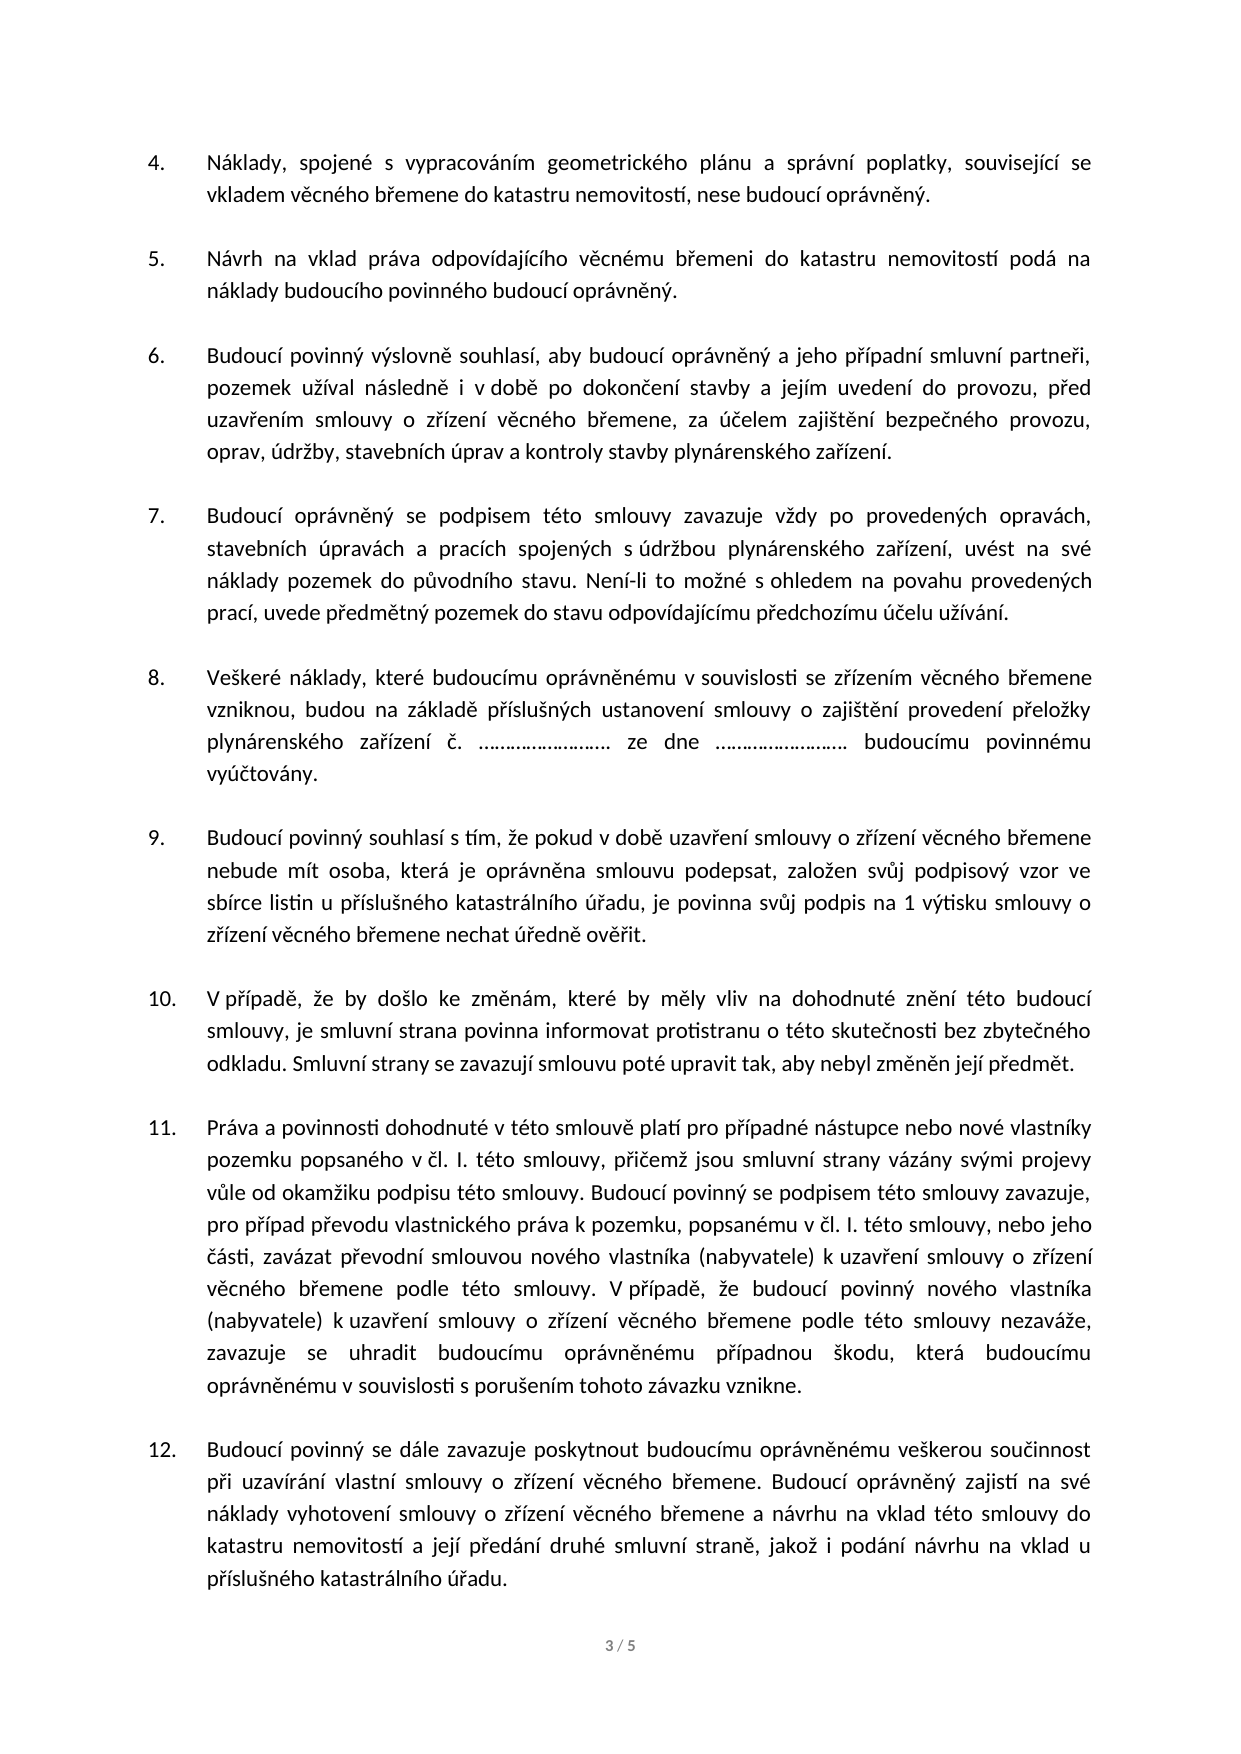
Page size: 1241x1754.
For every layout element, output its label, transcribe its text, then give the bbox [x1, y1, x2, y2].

list Budoucí povinný souhlasí s tím, že pokud v době uzavření smlouvy o zřízení věcného břemene nebude mít osoba, která je oprávněna smlouvu podepsat, založen svůj podpisový vzor ve sbírce listin u příslušného katastrálního úřadu, je povinna svůj podpis na 1 výtisku smlouvy o zřízení věcného břemene nechat úředně ověřit. [148, 823, 1093, 948]
list Budoucí povinný se dále zavazuje poskytnout budoucímu oprávněnému veškerou součinnost při uzavírání vlastní smlouvy o zřízení věcného břemene. Budoucí oprávněný zajistí na své náklady vyhotovení smlouvy o zřízení věcného břemene a návrhu na vklad této smlouvy do katastru nemovitostí a její předání druhé smluvní straně, jakož i podání návrhu na vklad u příslušného katastrálního úřadu. [148, 1435, 1093, 1592]
list Budoucí povinný výslovně souhlasí, aby budoucí oprávněný a jeho případní smluvní partneři, pozemek užíval následně i v době po dokončení stavby a jejím uvedení do provozu, před uzavřením smlouvy o zřízení věcného břemene, za účelem zajištění bezpečného provozu, oprav, údržby, stavebních úprav a kontroly stavby plynárenského zařízení. [148, 341, 1093, 465]
list Návrh na vklad práva odpovídajícího věcnému břemeni do katastru nemovitostí podá na náklady budoucího povinného budoucí oprávněný. [148, 244, 1093, 304]
list Veškeré náklady, které budoucímu oprávněnému v souvislosti se zřízením věcného břemene vzniknou, budou na základě příslušných ustanovení smlouvy o zajištění provedení přeložky plynárenského zařízení č. ……………………. ze dne ……………………. budoucímu povinnému vyúčtovány. [148, 663, 1093, 787]
list V případě, že by došlo ke změnám, které by měly vliv na dohodnuté znění této budoucí smlouvy, je smluvní strana povinna informovat protistranu o této skutečnosti bez zbytečného odkladu. Smluvní strany se zavazují smlouvu poté upravit tak, aby nebyl změněn její předmět. [148, 984, 1093, 1077]
list Budoucí oprávněný se podpisem této smlouvy zavazuje vždy po provedených opravách, stavebních úpravách a pracích spojených s údržbou plynárenského zařízení, uvést na své náklady pozemek do původního stavu. Není-li to možné s ohledem na povahu provedených prací, uvede předmětný pozemek do stavu odpovídajícímu předchozímu účelu užívání. [148, 502, 1093, 626]
list Náklady, spojené s vypracováním geometrického plánu a správní poplatky, související se vkladem věcného břemene do katastru nemovitostí, nese budoucí oprávněný. [148, 148, 1093, 208]
list Práva a povinnosti dohodnuté v této smlouvě platí pro případné nástupce nebo nové vlastníky pozemku popsaného v čl. I. této smlouvy, přičemž jsou smluvní strany vázány svými projevy vůle od okamžiku podpisu této smlouvy. Budoucí povinný se podpisem této smlouvy zavazuje, pro případ převodu vlastnického práva k pozemku, popsanému v čl. I. této smlouvy, nebo jeho části, zavázat převodní smlouvou nového vlastníka (nabyvatele) k uzavření smlouvy o zřízení věcného břemene podle této smlouvy. V případě, že budoucí povinný nového vlastníka (nabyvatele) k uzavření smlouvy o zřízení věcného břemene podle této smlouvy nezaváže, zavazuje se uhradit budoucímu oprávněnému případnou škodu, která budoucímu oprávněnému v souvislosti s porušením tohoto závazku vznikne. [148, 1113, 1093, 1399]
